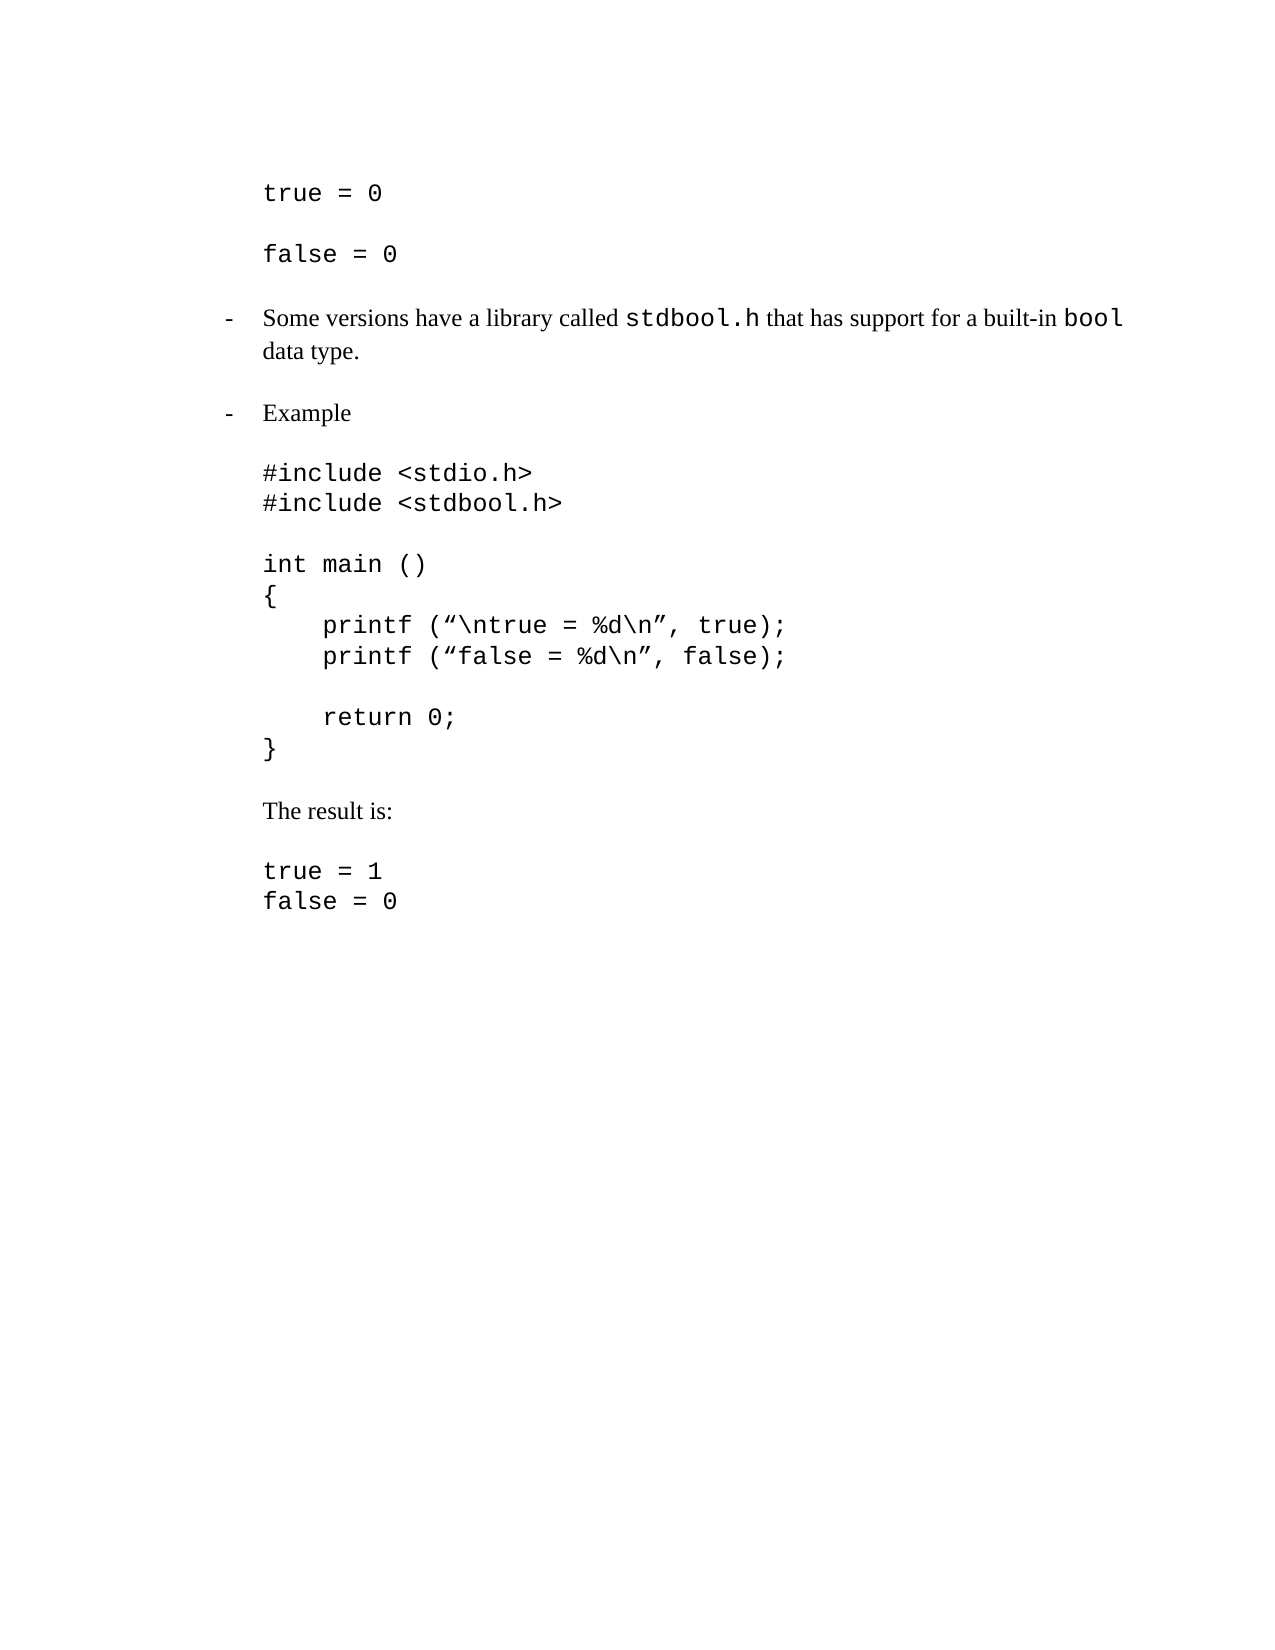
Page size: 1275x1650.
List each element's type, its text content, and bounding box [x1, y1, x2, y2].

list Example [225, 398, 1125, 427]
list Some versions have a library called stdbool.h that has support for a built-in bool data type. [225, 303, 1125, 365]
list #include <stdio.h> [262, 460, 1125, 489]
list int main () [262, 552, 1125, 580]
list The result is: [262, 796, 1125, 825]
list false = 0 [262, 889, 1125, 917]
list false = 0 [262, 242, 1125, 270]
list printf (“false = %d\n”, false); [262, 643, 1125, 672]
list printf (“\ntrue = %d\n”, true); [262, 613, 1125, 641]
list return 0; [262, 704, 1125, 733]
list true = 1 [262, 858, 1125, 887]
list } [262, 735, 1125, 763]
list #include <stdbool.h> [262, 491, 1125, 519]
list { [262, 582, 1125, 611]
list true = 0 [262, 181, 1125, 209]
